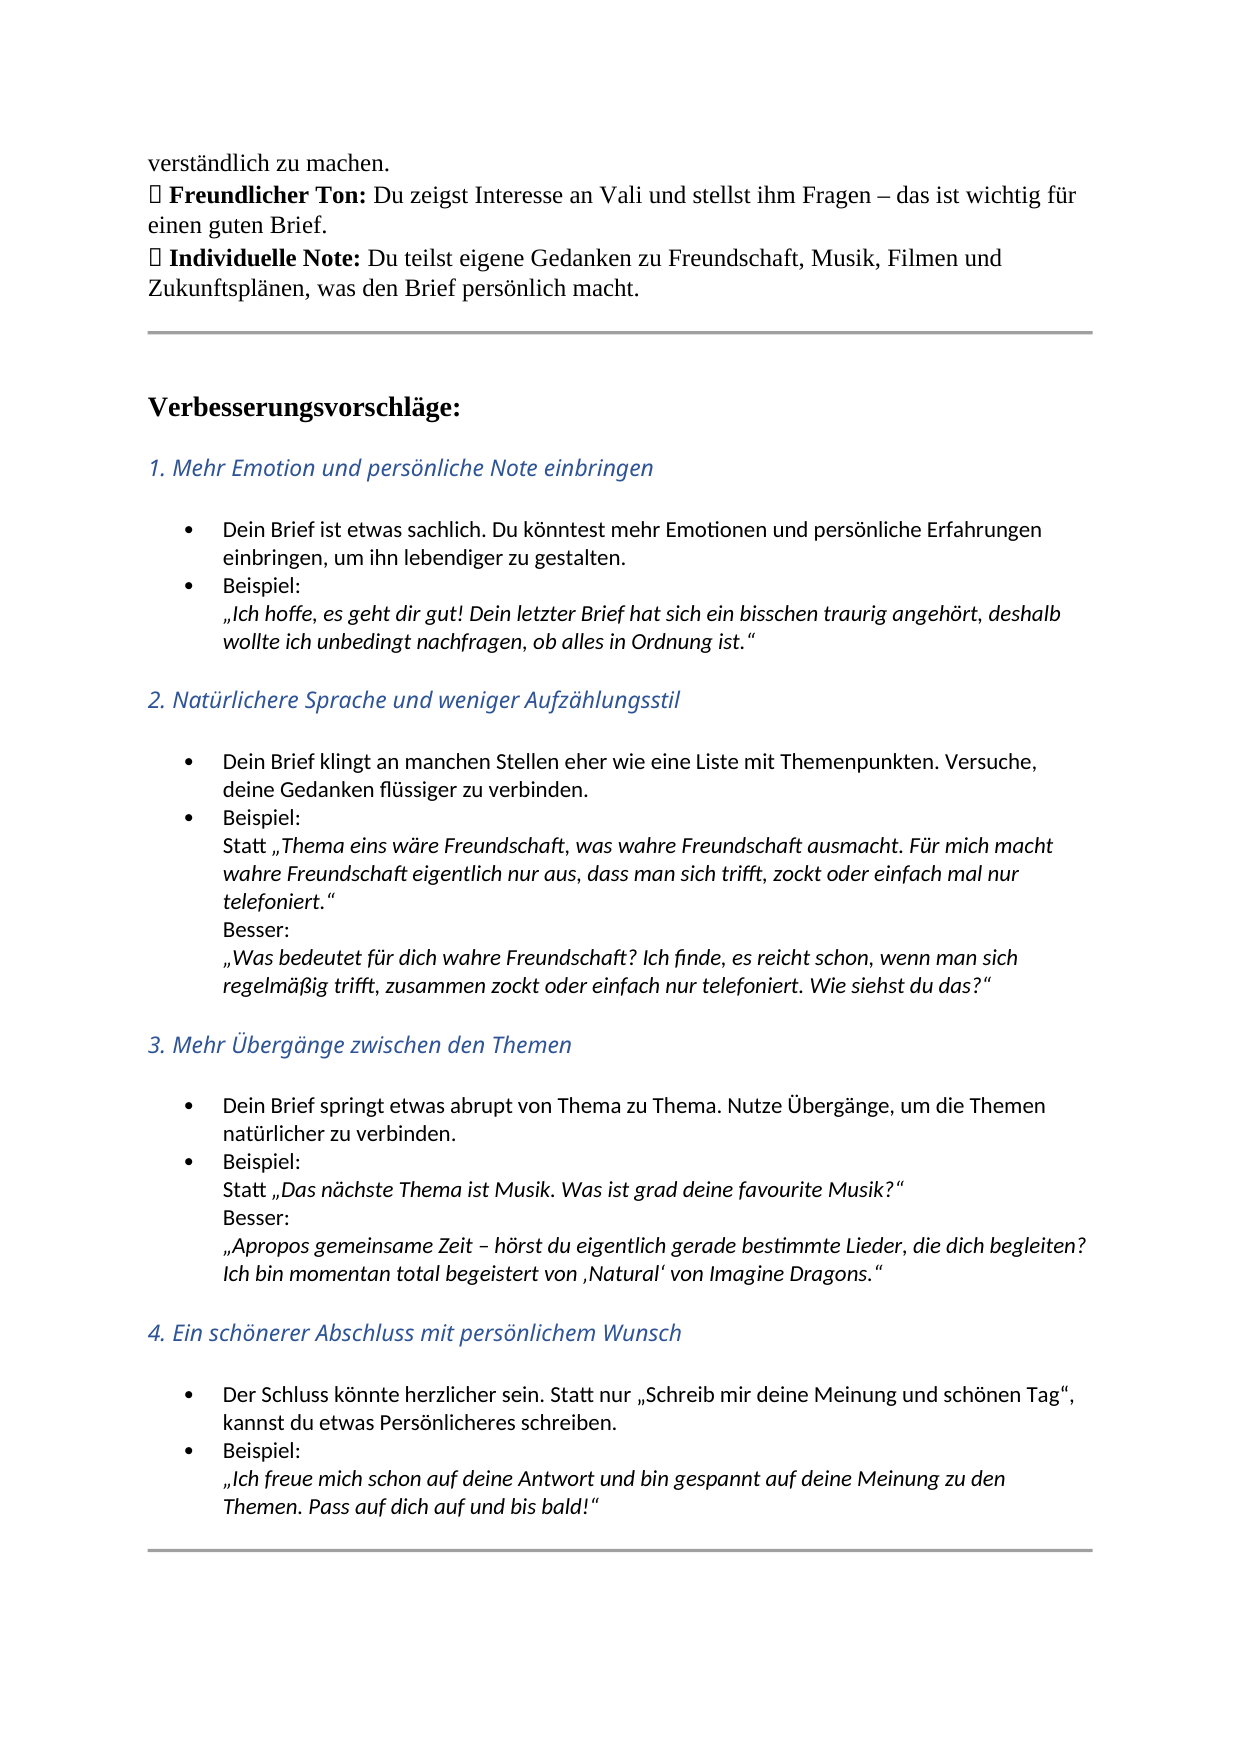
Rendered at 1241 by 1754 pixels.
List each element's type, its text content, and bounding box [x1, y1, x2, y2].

list Beispiel: Statt „Das nächste Thema ist Musik. Was ist grad deine favourite Musik?“ Besser: „Apropos gemeinsame Zeit – hörst du eigentlich gerade bestimmte Lieder, die dich begleiten? Ich bin momentan total begeistert von ‚Natural‘ von Imagine Dragons.“ [185, 1147, 1093, 1288]
list Dein Brief springt etwas abrupt von Thema zu Thema. Nutze Übergänge, um die Themen natürlicher zu verbinden. [185, 1091, 1093, 1147]
list Dein Brief ist etwas sachlich. Du könntest mehr Emotionen und persönliche Erfahrungen einbringen, um ihn lebendiger zu gestalten. [185, 515, 1093, 571]
subtitle 2. Natürlichere Sprache und weniger Aufzählungsstil [148, 684, 1093, 716]
subtitle 4. Ein schönerer Abschluss mit persönlichem Wunsch [148, 1317, 1093, 1348]
list Der Schluss könnte herzlicher sein. Statt nur „Schreib mir deine Meinung und schönen Tag“, kannst du etwas Persönlicheres schreiben. [185, 1380, 1093, 1436]
list Beispiel: „Ich hoffe, es geht dir gut! Dein letzter Brief hat sich ein bisschen traurig angehört, deshalb wollte ich unbedingt nachfragen, ob alles in Ordnung ist.“ [185, 571, 1093, 655]
subtitle Verbesserungsvorschläge: [148, 391, 1093, 423]
list Beispiel: Statt „Thema eins wäre Freundschaft, was wahre Freundschaft ausmacht. Für mich macht wahre Freundschaft eigentlich nur aus, dass man sich trifft, zockt oder einfach mal nur telefoniert.“ Besser: „Was bedeutet für dich wahre Freundschaft? Ich finde, es reicht schon, wenn man sich regelmäßig trifft, zusammen zockt oder einfach nur telefoniert. Wie siehst du das?“ [185, 803, 1093, 999]
subtitle 3. Mehr Übergänge zwischen den Themen [148, 1028, 1093, 1060]
list Dein Brief klingt an manchen Stellen eher wie eine Liste mit Themenpunkten. Versuche, deine Gedanken flüssiger zu verbinden. [185, 747, 1093, 803]
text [148, 148, 1093, 302]
list Beispiel: „Ich freue mich schon auf deine Antwort und bin gespannt auf deine Meinung zu den Themen. Pass auf dich auf und bis bald!“ [185, 1436, 1093, 1520]
subtitle 1. Mehr Emotion und persönliche Note einbringen [148, 452, 1093, 483]
